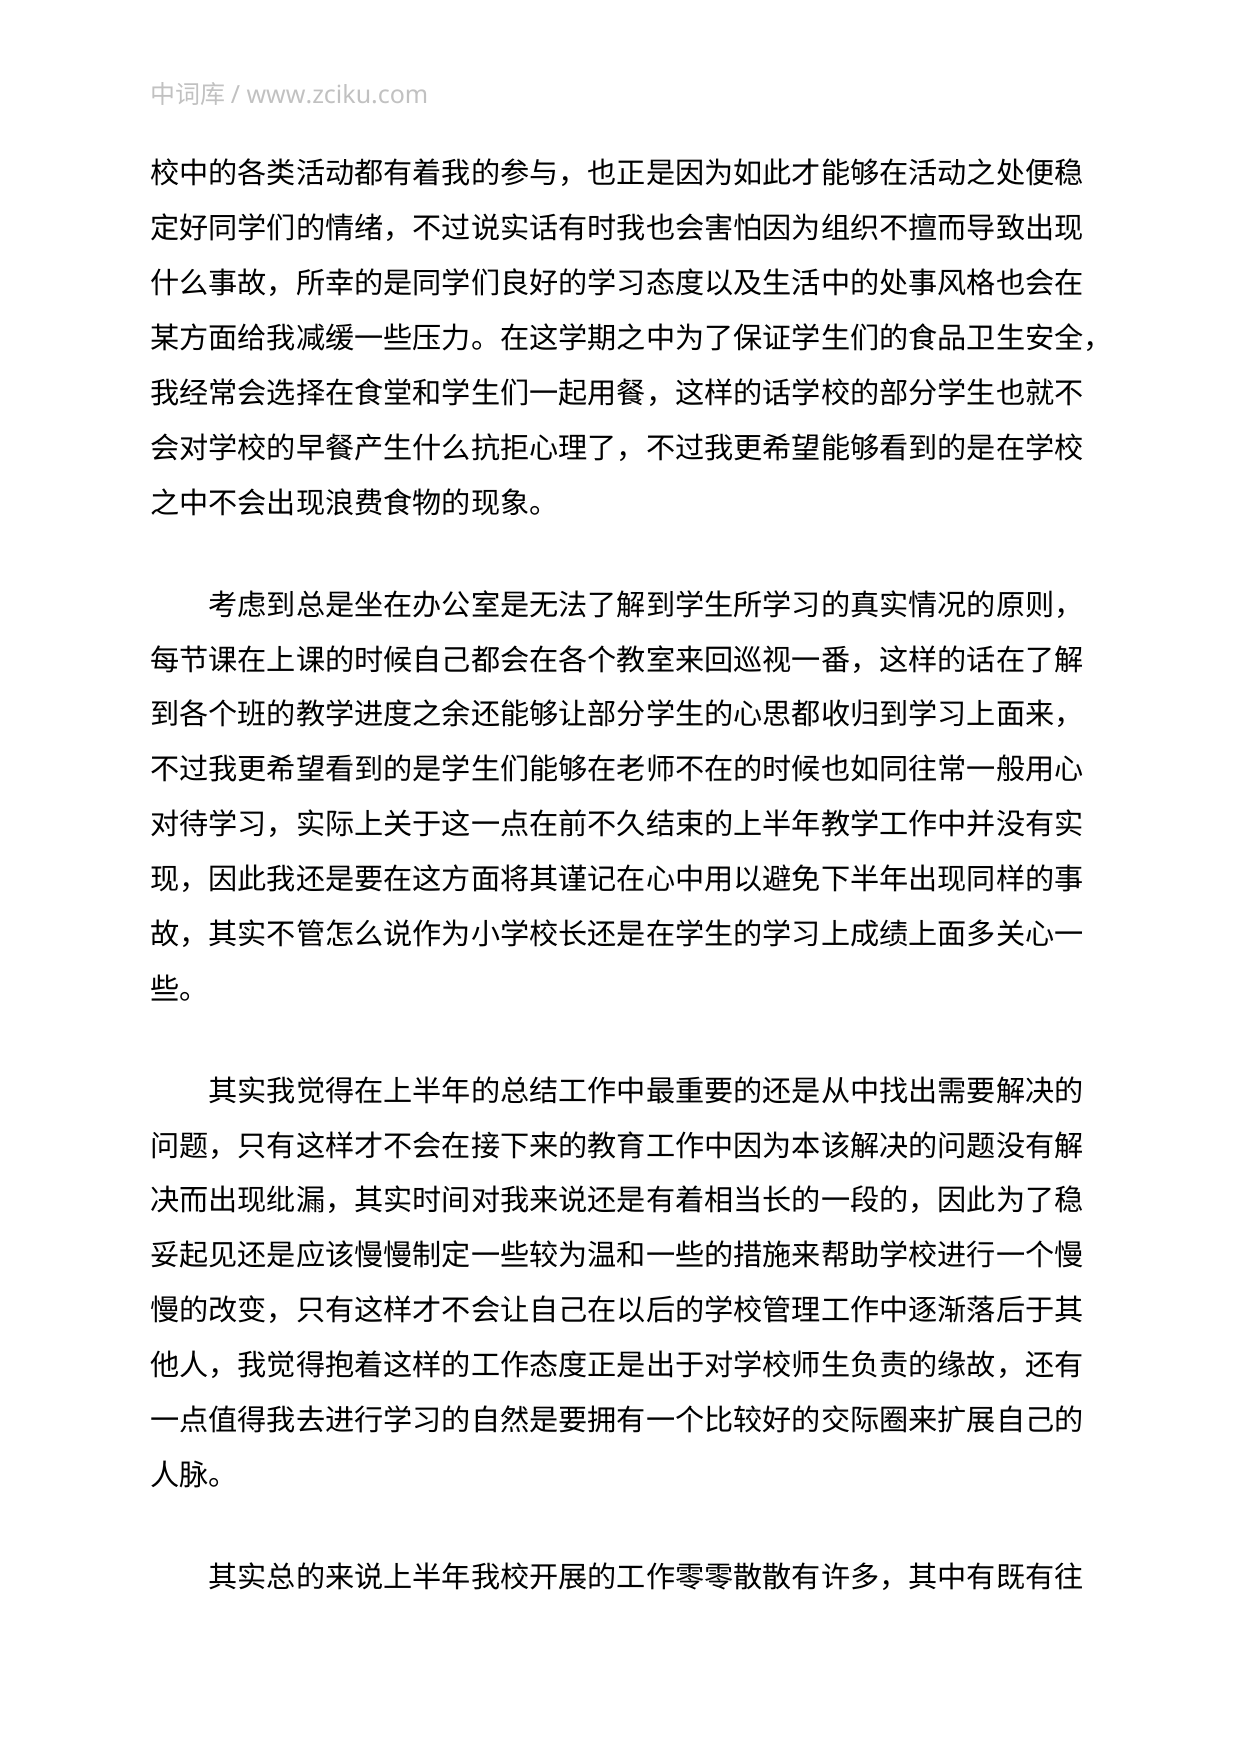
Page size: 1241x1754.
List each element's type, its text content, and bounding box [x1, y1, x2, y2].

text 考虑到总是坐在办公室是无法了解到学生所学习的真实情况的原则，每节课在上课的时候自己都会在各个教室来回巡视一番，这样的话在了解到各个班的教学进度之余还能够让部分学生的心思都收归到学习上面来，不过我更希望看到的是学生们能够在老师不在的时候也如同往常一般用心对待学习，实际上关于这一点在前不久结束的上半年教学工作中并没有实现，因此我还是要在这方面将其谨记在心中用以避免下半年出现同样的事故，其实不管怎么说作为小学校长还是在学生的学习上成绩上面多关心一些。 [150, 581, 1090, 1008]
text 其实我觉得在上半年的总结工作中最重要的还是从中找出需要解决的问题，只有这样才不会在接下来的教育工作中因为本该解决的问题没有解决而出现纰漏，其实时间对我来说还是有着相当长的一段的，因此为了稳妥起见还是应该慢慢制定一些较为温和一些的措施来帮助学校进行一个慢慢的改变，只有这样才不会让自己在以后的学校管理工作中逐渐落后于其他人，我觉得抱着这样的工作态度正是出于对学校师生负责的缘故，还有一点值得我去进行学习的自然是要拥有一个比较好的交际圈来扩展自己的人脉。 [150, 1067, 1090, 1494]
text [150, 1553, 1090, 1596]
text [150, 150, 1090, 522]
